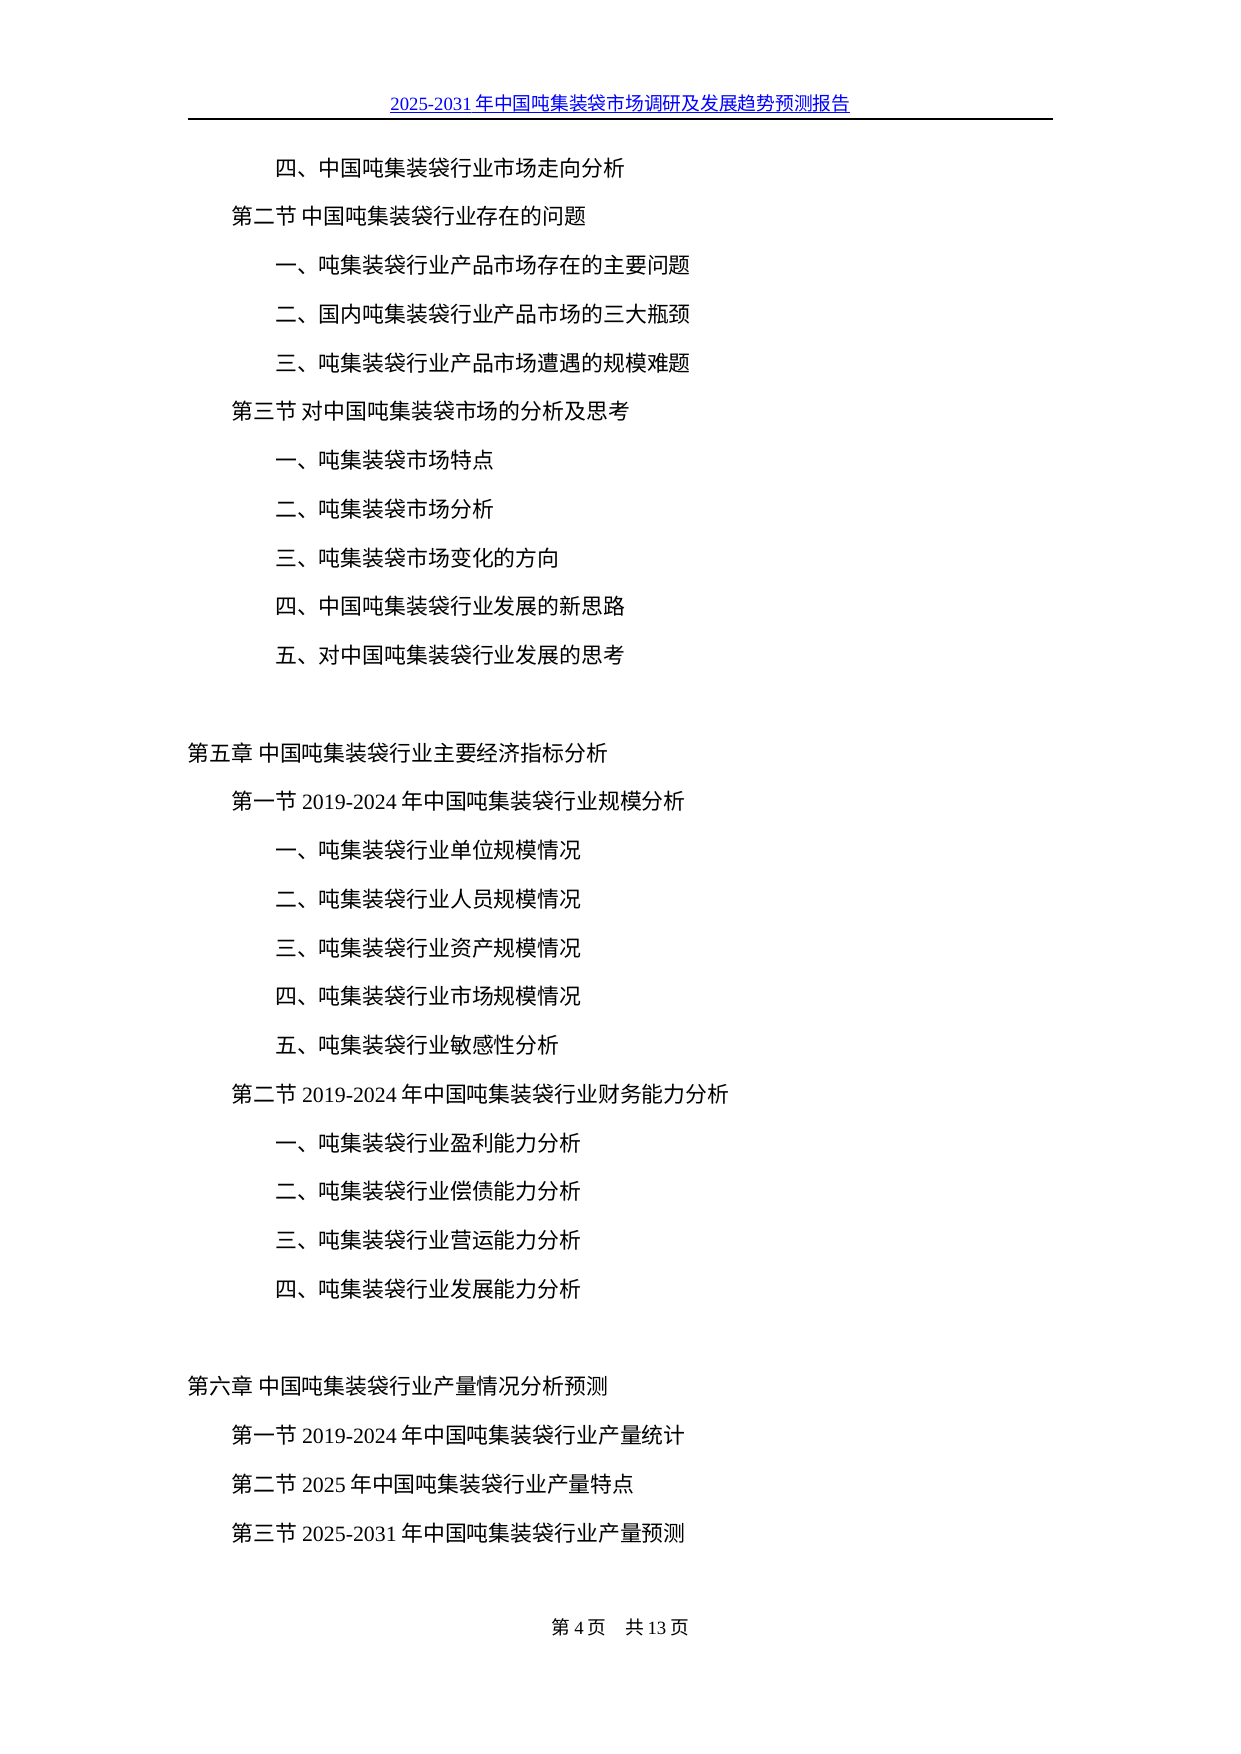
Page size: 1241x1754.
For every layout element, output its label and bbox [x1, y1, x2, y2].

text [187, 150, 1053, 1548]
